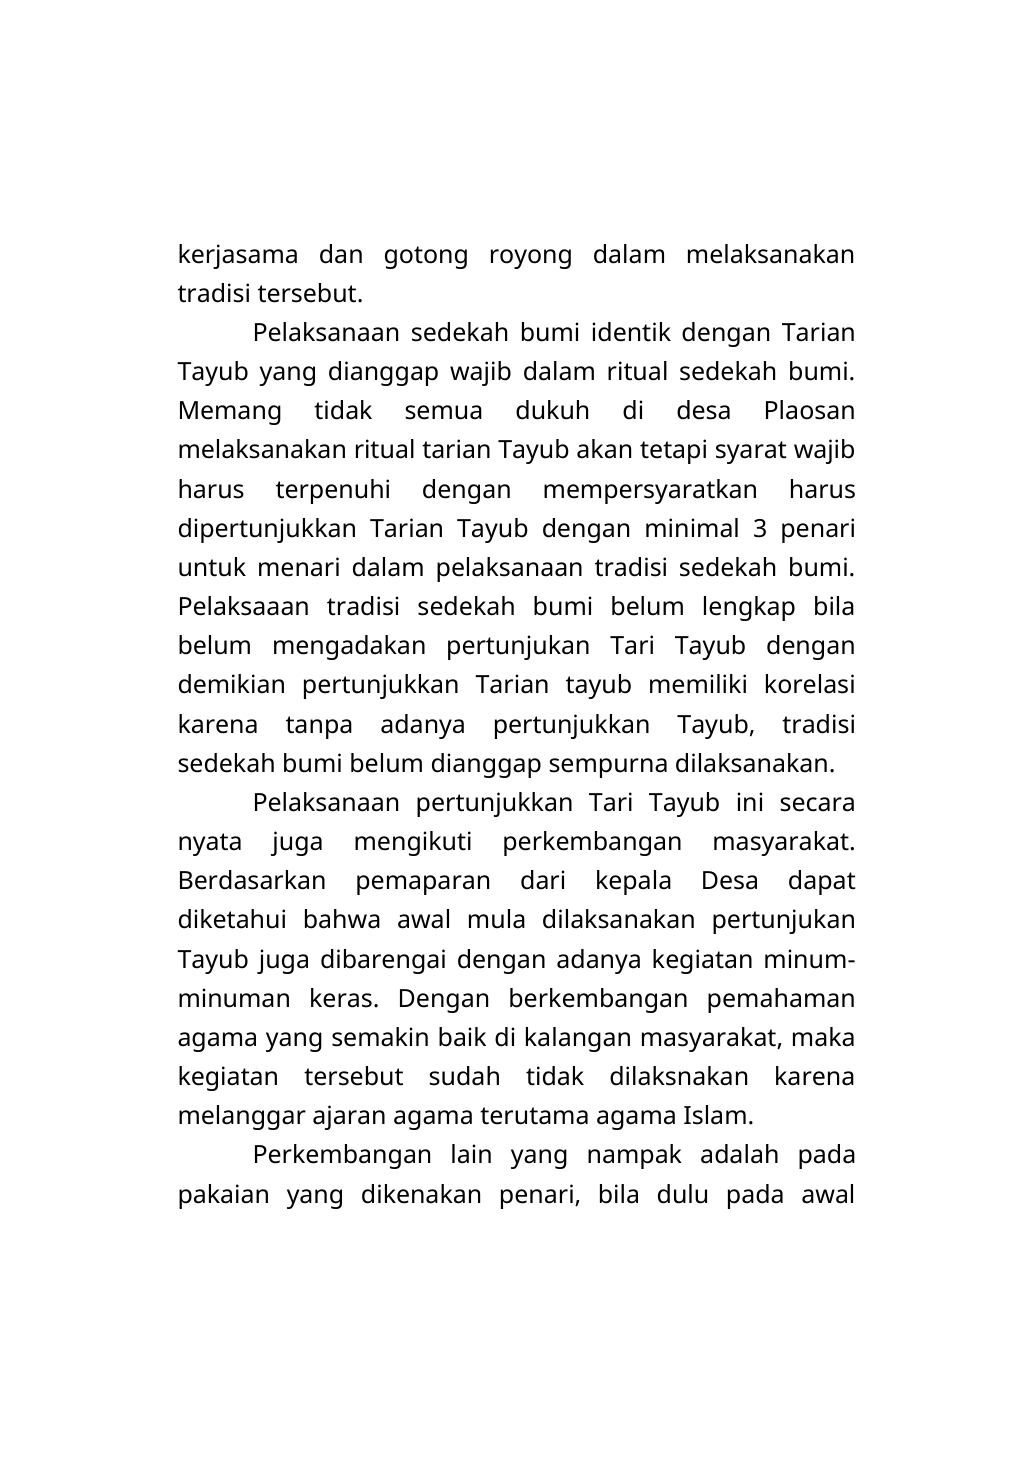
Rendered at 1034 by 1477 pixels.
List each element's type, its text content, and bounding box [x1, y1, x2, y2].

text Pelaksanaan sedekah bumi identik dengan Tarian Tayub yang dianggap wajib dalam ritual sedekah bumi. Memang tidak semua dukuh di desa Plaosan melaksanakan ritual tarian Tayub akan tetapi syarat wajib harus terpenuhi dengan mempersyaratkan harus dipertunjukkan Tarian Tayub dengan minimal 3 penari untuk menari dalam pelaksanaan tradisi sedekah bumi. Pelaksaaan tradisi sedekah bumi belum lengkap bila belum mengadakan pertunjukan Tari Tayub dengan demikian pertunjukkan Tarian tayub memiliki korelasi karena tanpa adanya pertunjukkan Tayub, tradisi sedekah bumi belum dianggap sempurna dilaksanakan. [177, 314, 856, 779]
text Pelaksanaan pertunjukkan Tari Tayub ini secara nyata juga mengikuti perkembangan masyarakat. Berdasarkan pemaparan dari kepala Desa dapat diketahui bahwa awal mula dilaksanakan pertunjukan Tayub juga dibarengai dengan adanya kegiatan minum-minuman keras. Dengan berkembangan pemahaman agama yang semakin baik di kalangan masyarakat, maka kegiatan tersebut sudah tidak dilaksnakan karena melanggar ajaran agama terutama agama Islam. [177, 784, 856, 1132]
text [177, 236, 856, 309]
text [177, 1137, 856, 1210]
